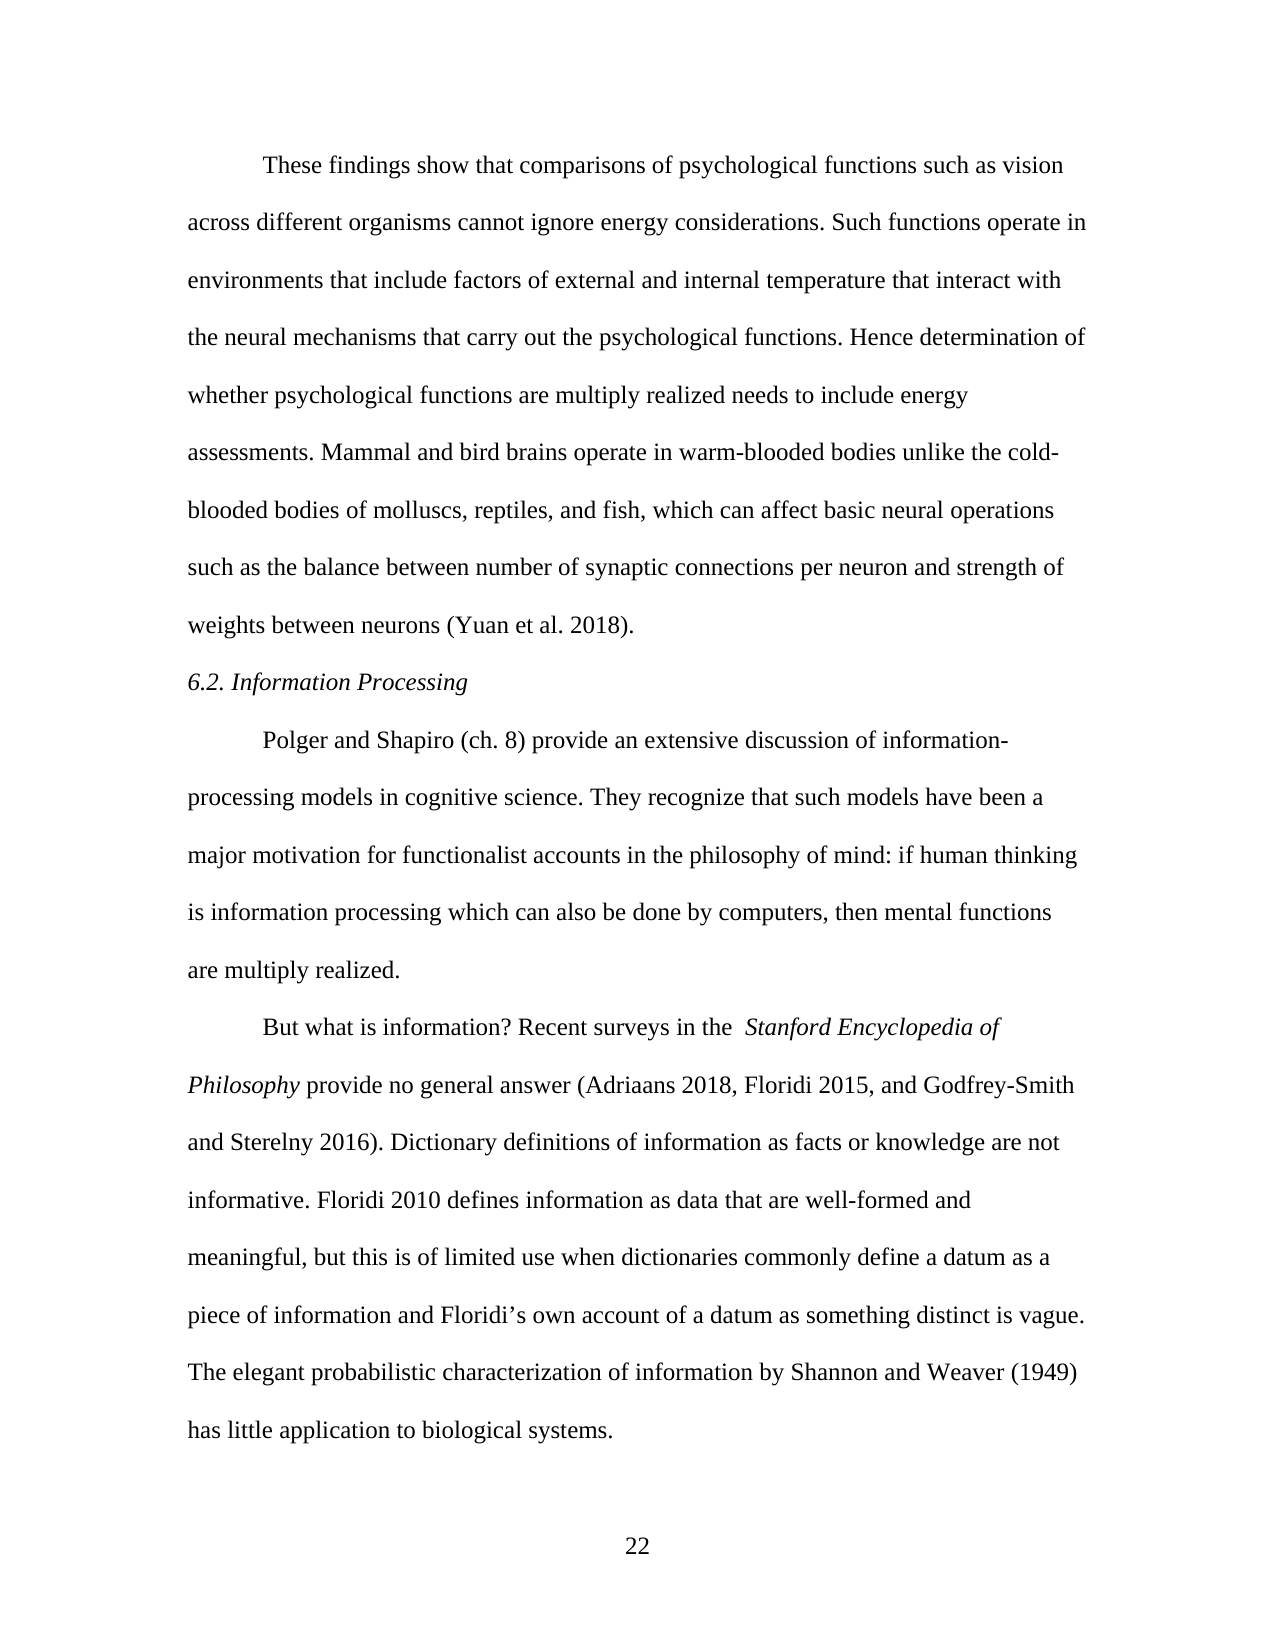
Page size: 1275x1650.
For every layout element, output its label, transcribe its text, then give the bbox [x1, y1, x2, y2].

text Polger and Shapiro (ch. 8) provide an extensive discussion of information-processing models in cognitive science. They recognize that such models have been a major motivation for functionalist accounts in the philosophy of mind: if human thinking is information processing which can also be done by computers, then mental functions are multiply realized. [187, 725, 1087, 984]
text These findings show that comparisons of psychological functions such as vision across different organisms cannot ignore energy considerations. Such functions operate in environments that include factors of external and internal temperature that interact with the neural mechanisms that carry out the psychological functions. Hence determination of whether psychological functions are multiply realized needs to include energy assessments. Mammal and bird brains operate in warm-blooded bodies unlike the cold-blooded bodies of molluscs, reptiles, and fish, which can affect basic neural operations such as the balance between number of synaptic connections per neuron and strength of weights between neurons (Yuan et al. 2018). [187, 150, 1087, 639]
text But what is information? Recent surveys in the Stanford Encyclopedia of Philosophy provide no general answer (Adriaans 2018, Floridi 2015, and Godfrey-Smith and Sterelny 2016). Dictionary definitions of information as facts or knowledge are not informative. Floridi 2010 defines information as data that are well-formed and meaningful, but this is of limited use when dictionaries commonly define a datum as a piece of information and Floridi’s own account of a datum as something distinct is vague. The elegant probabilistic characterization of information by Shannon and Weaver (1949) has little application to biological systems. [187, 1012, 1087, 1444]
subtitle 6.2. Information Processing [187, 667, 1087, 696]
